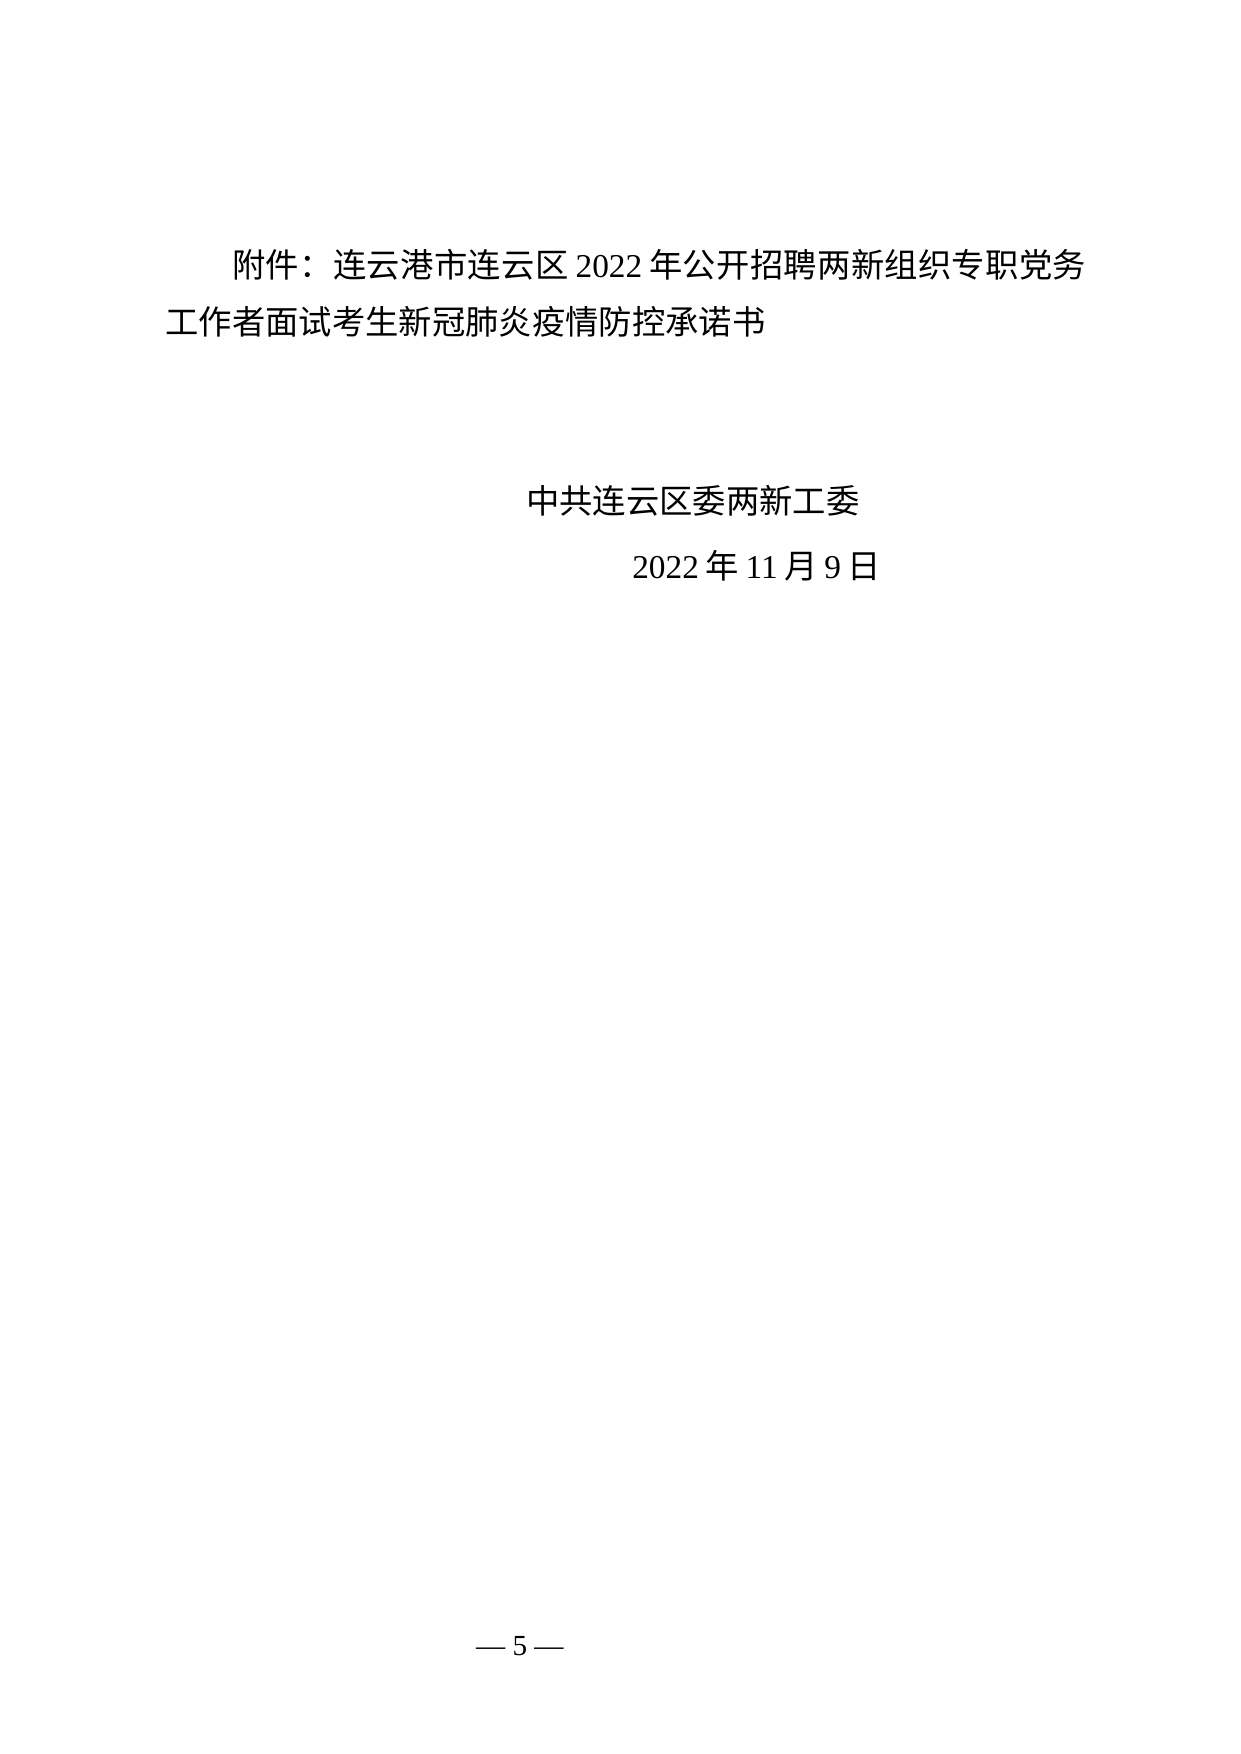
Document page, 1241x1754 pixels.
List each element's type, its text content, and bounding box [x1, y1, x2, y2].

text 附件：连云港市连云区2022年公开招聘两新组织专职党务工作者面试考生新冠肺炎疫情防控承诺书 [165, 233, 1087, 345]
text 2022年11月9日 [165, 532, 1087, 597]
text 中共连云区委两新工委 [165, 467, 1087, 532]
